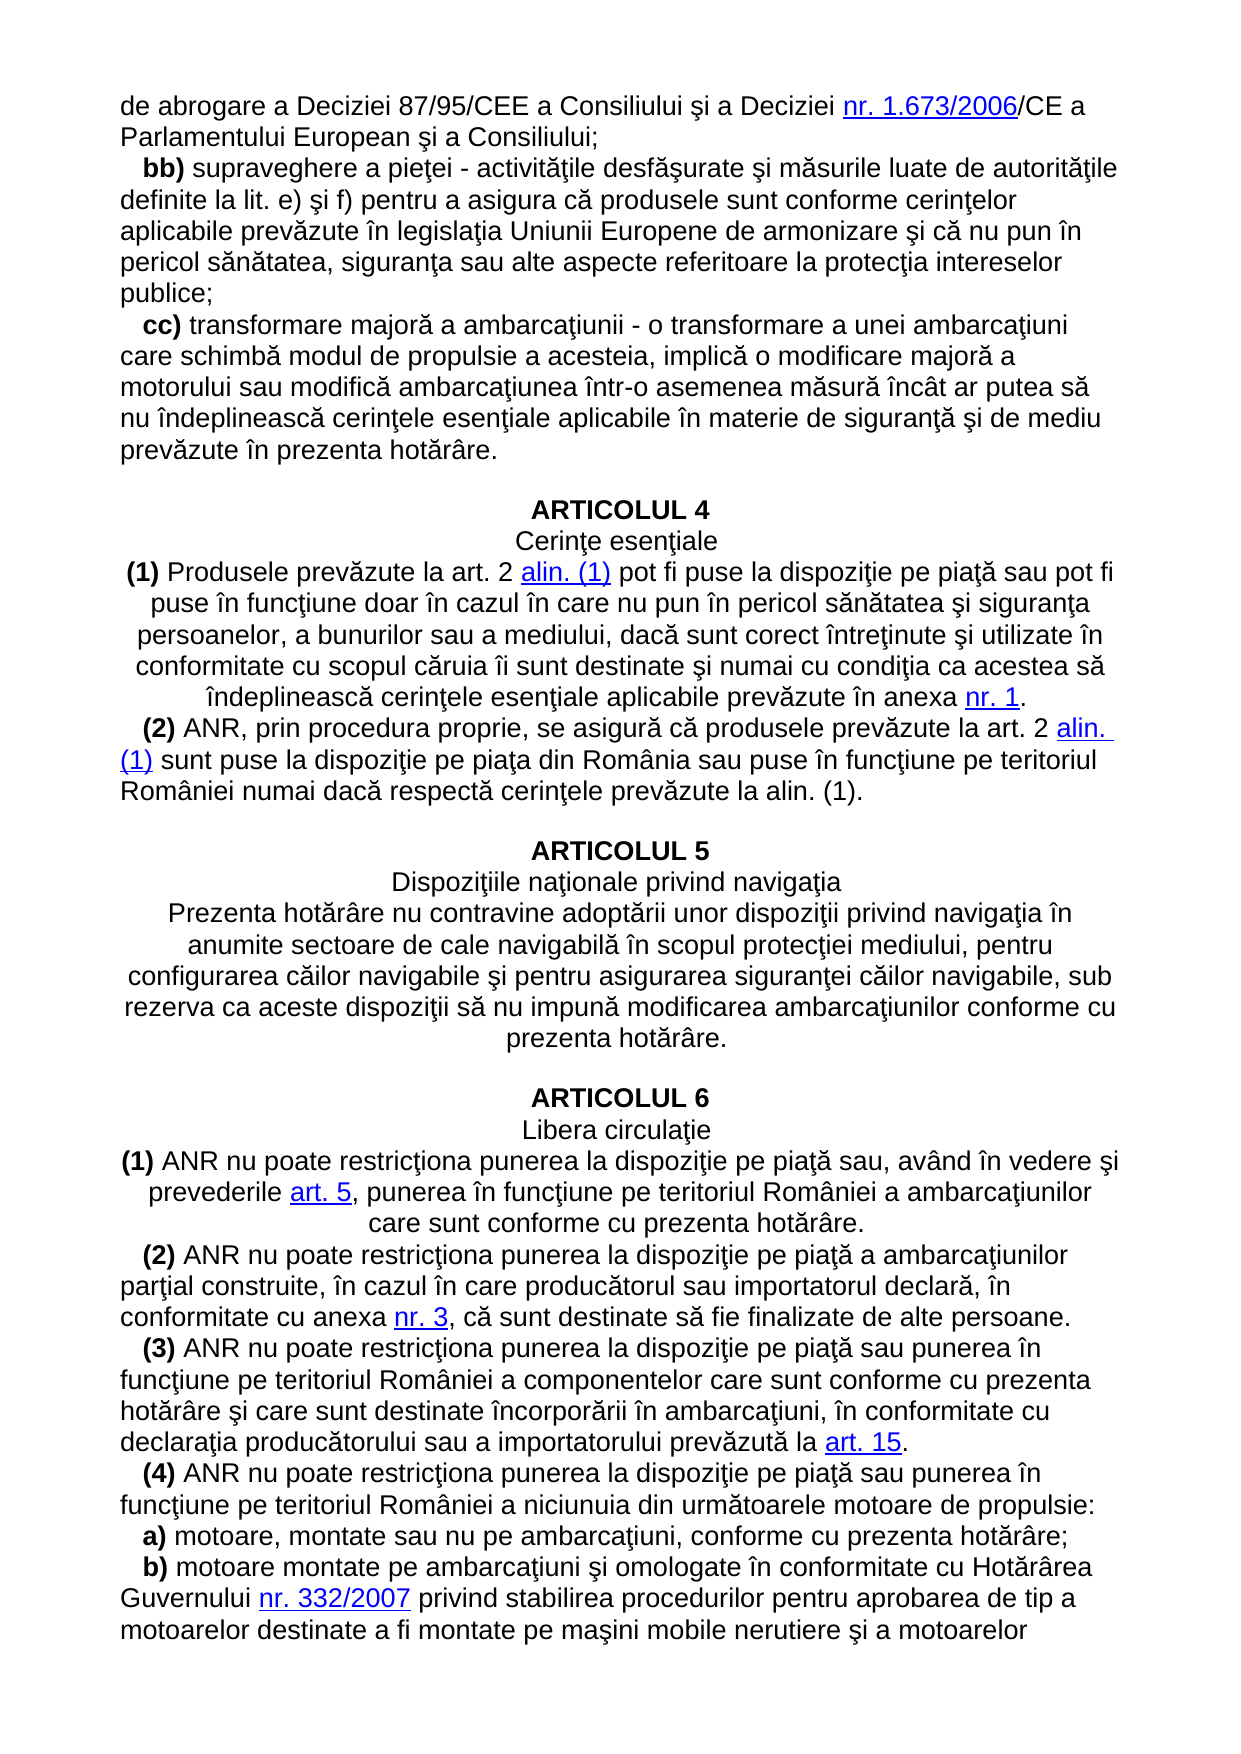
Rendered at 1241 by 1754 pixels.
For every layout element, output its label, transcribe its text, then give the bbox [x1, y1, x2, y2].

text ARTICOLUL 5 Dispoziţiile naţionale privind navigaţia Prezenta hotărâre nu contravine adoptării unor dispoziţii privind navigaţia în anumite sectoare de cale navigabilă în scopul protecţiei mediului, pentru configurarea căilor navigabile şi pentru asigurarea siguranţei căilor navigabile, sub rezerva ca aceste dispoziţii să nu impună modificarea ambarcaţiunilor conforme cu prezenta hotărâre. [120, 835, 1120, 1054]
text ARTICOLUL 6 Libera circulaţie (1) ANR nu poate restricţiona punerea la dispoziţie pe piaţă sau, având în vedere şi prevederile art. 5, punerea în funcţiune pe teritoriul României a ambarcaţiunilor care sunt conforme cu prezenta hotărâre. [120, 1082, 1120, 1239]
text (2) ANR nu poate restricţiona punerea la dispoziţie pe piaţă a ambarcaţiunilor parţial construite, în cazul în care producătorul sau importatorul declară, în conformitate cu anexa nr. 3, că sunt destinate să fie finalizate de alte persoane. [120, 1239, 1120, 1332]
text (4) ANR nu poate restricţiona punerea la dispoziţie pe piaţă sau punerea în funcţiune pe teritoriul României a niciunuia din următoarele motoare de propulsie: [120, 1457, 1120, 1520]
text ARTICOLUL 4 Cerinţe esenţiale (1) Produsele prevăzute la art. 2 alin. (1) pot fi puse la dispoziţie pe piaţă sau pot fi puse în funcţiune doar în cazul în care nu pun în pericol sănătatea şi siguranţa persoanelor, a bunurilor sau a mediului, dacă sunt corect întreţinute şi utilizate în conformitate cu scopul căruia îi sunt destinate şi numai cu condiţia ca acestea să îndeplinească cerinţele esenţiale aplicabile prevăzute în anexa nr. 1. [120, 494, 1120, 712]
text bb) supraveghere a pieţei - activităţile desfăşurate şi măsurile luate de autorităţile definite la lit. e) şi f) pentru a asigura că produsele sunt conforme cerinţelor aplicabile prevăzute în legislaţia Uniunii Europene de armonizare şi că nu pun în pericol sănătatea, siguranţa sau alte aspecte referitoare la protecţia intereselor publice; [120, 152, 1120, 309]
text cc) transformare majoră a ambarcaţiunii - o transformare a unei ambarcaţiuni care schimbă modul de propulsie a acesteia, implică o modificare majoră a motorului sau modifică ambarcaţiunea într-o asemenea măsură încât ar putea să nu îndeplinească cerinţele esenţiale aplicabile în materie de siguranţă şi de mediu prevăzute în prezenta hotărâre. [120, 309, 1120, 465]
text a) motoare, montate sau nu pe ambarcaţiuni, conforme cu prezenta hotărâre; [120, 1520, 1120, 1551]
text (2) ANR, prin procedura proprie, se asigură că produsele prevăzute la art. 2 alin. (1) sunt puse la dispoziţie pe piaţa din România sau puse în funcţiune pe teritoriul României numai dacă respectă cerinţele prevăzute la alin. (1). [120, 712, 1120, 806]
text (3) ANR nu poate restricţiona punerea la dispoziţie pe piaţă sau punerea în funcţiune pe teritoriul României a componentelor care sunt conforme cu prezenta hotărâre şi care sunt destinate încorporării în ambarcaţiuni, în conformitate cu declaraţia producătorului sau a importatorului prevăzută la art. 15. [120, 1332, 1120, 1457]
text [120, 90, 1120, 152]
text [120, 1551, 1120, 1645]
